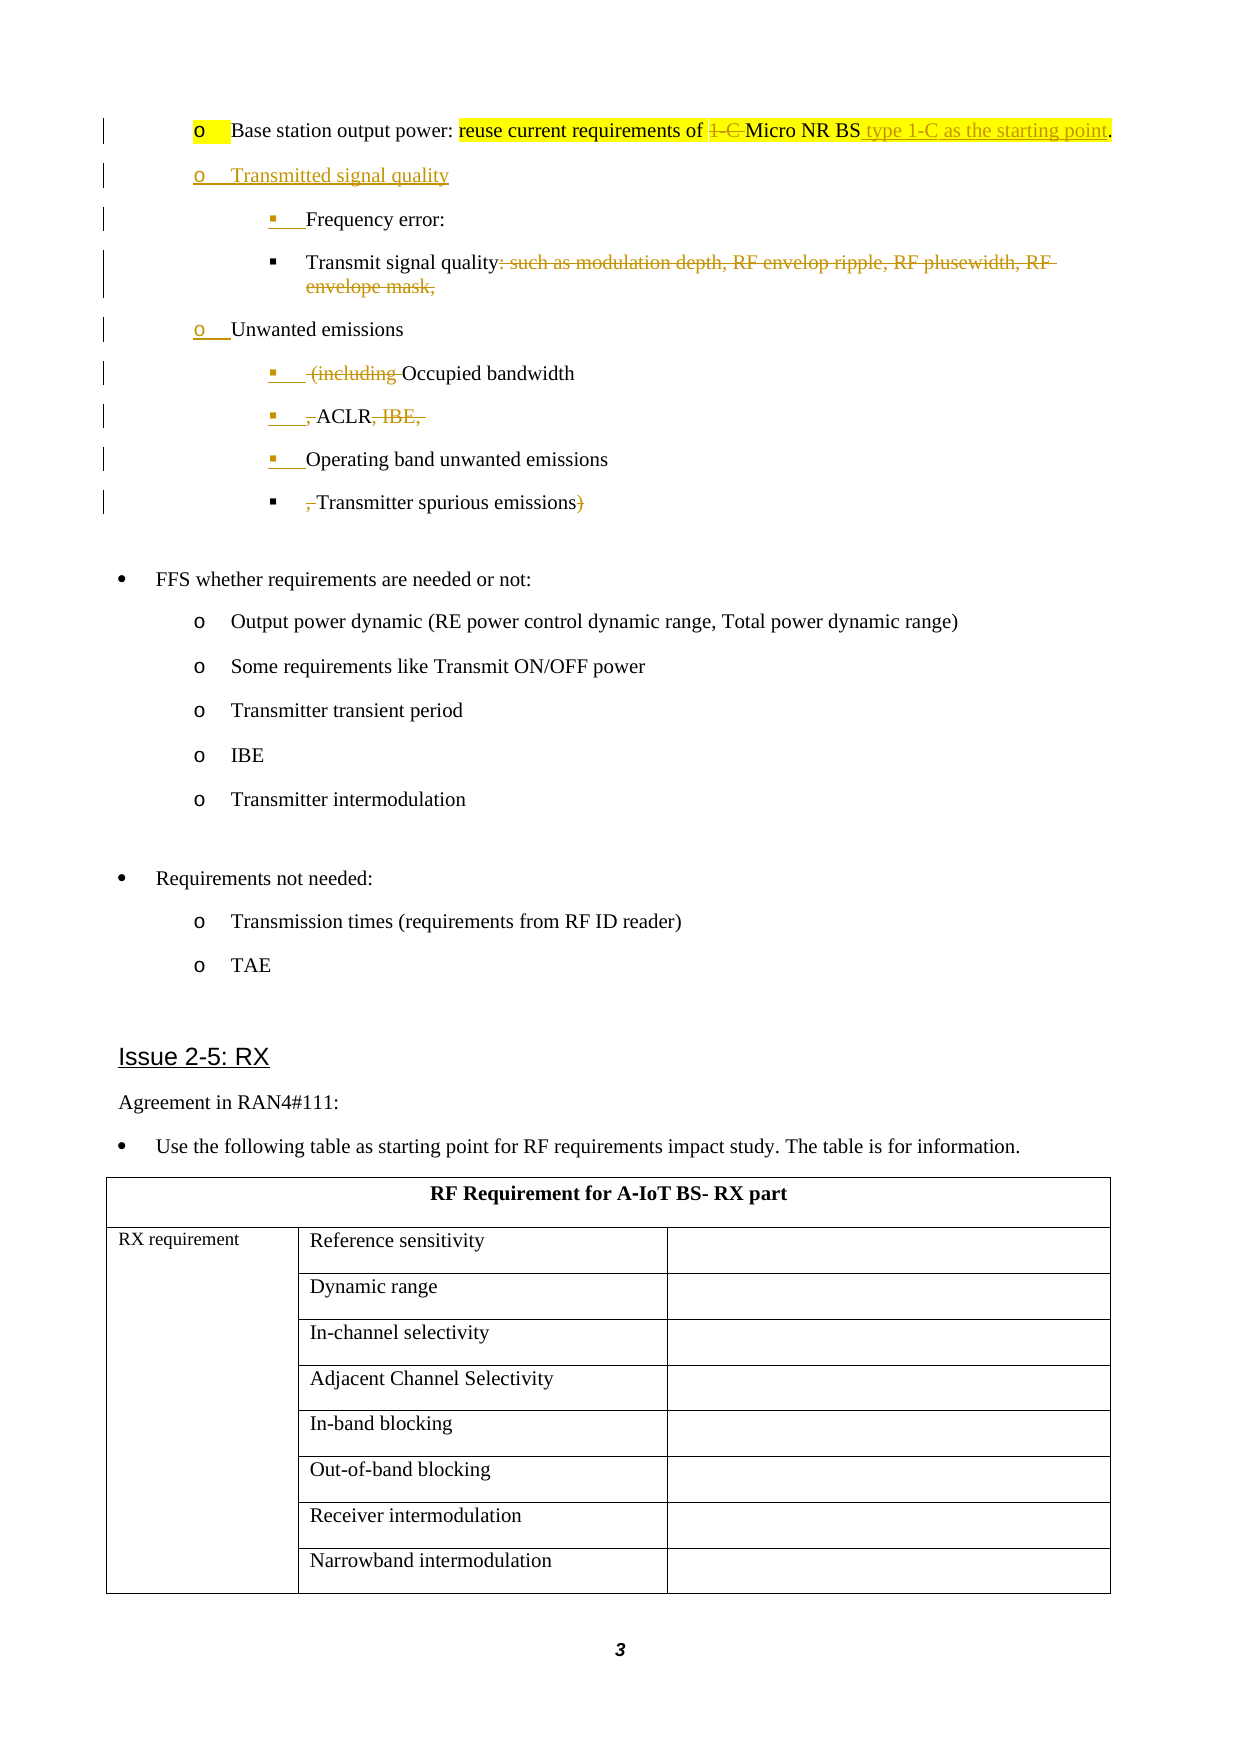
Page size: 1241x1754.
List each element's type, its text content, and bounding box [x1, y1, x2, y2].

table_cell [668, 1549, 1110, 1593]
table_cell [668, 1320, 1110, 1364]
list Frequency error: [268, 207, 1122, 231]
list TAE [193, 953, 1122, 979]
list Transmission times (requirements from RF ID reader) [193, 908, 1122, 934]
table_cell In-channel selectivity [299, 1320, 667, 1364]
table_cell In-band blocking [299, 1411, 667, 1456]
table_cell Receiver intermodulation [299, 1503, 667, 1547]
table_cell Adjacent Channel Selectivity [299, 1366, 667, 1410]
table_cell [668, 1274, 1110, 1319]
table_cell [668, 1228, 1110, 1273]
table_cell Dynamic range [299, 1274, 667, 1319]
text Agreement in RAN4#111: [118, 1090, 1122, 1114]
list Requirements not needed: [118, 866, 1122, 890]
table_cell [668, 1457, 1110, 1502]
list Transmitter intermodulation [193, 787, 1122, 813]
list FFS whether requirements are needed or not: [118, 566, 1122, 591]
list Transmitter transient period [193, 698, 1122, 724]
list Transmit signal quality [268, 250, 1122, 298]
list Unwanted emissions [193, 317, 1122, 342]
table_cell [668, 1411, 1110, 1456]
table_cell [668, 1366, 1110, 1410]
list Operating band unwanted emissions [268, 447, 1122, 471]
table_cell Out-of-band blocking [299, 1457, 667, 1502]
subtitle Issue 2-5: RX [118, 1042, 1122, 1071]
table_cell [668, 1503, 1110, 1547]
list Occupied bandwidth [268, 361, 1122, 385]
table_cell Narrowband intermodulation [299, 1549, 667, 1593]
list Base station output power: reuse current requirements of Micro NR BS. [193, 118, 1122, 144]
list IBE [193, 743, 1122, 768]
table_header RF Requirement for A-IoT BS- RX part [107, 1178, 1110, 1227]
list ACLR [268, 404, 1122, 428]
list Some requirements like Transmit ON/OFF power [193, 654, 1122, 679]
table_cell RX requirement [107, 1228, 298, 1593]
table_cell Reference sensitivity [299, 1228, 667, 1273]
list Output power dynamic (RE power control dynamic range, Total power dynamic range) [193, 609, 1122, 635]
list Transmitter spurious emissions [268, 489, 1122, 514]
list Use the following table as starting point for RF requirements impact study. The table is for information. [118, 1134, 1122, 1158]
